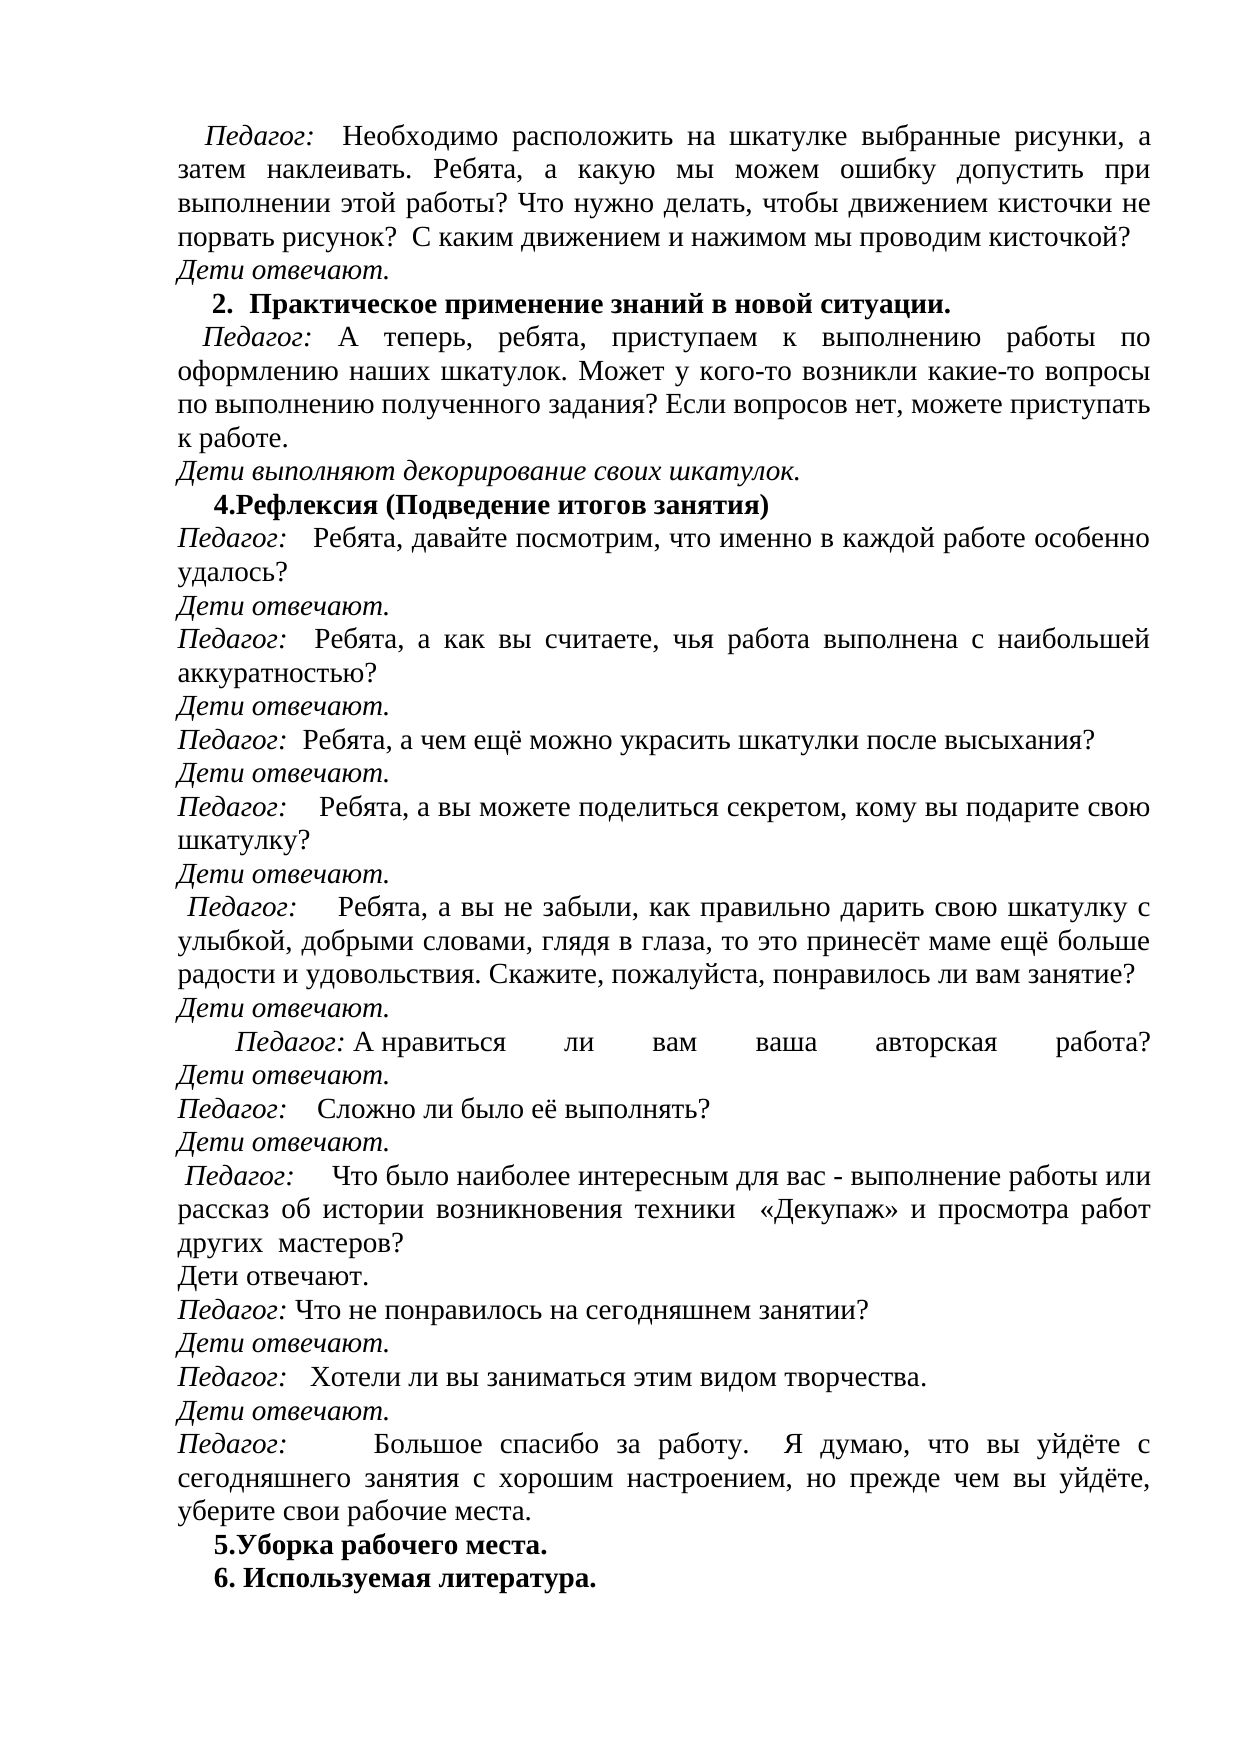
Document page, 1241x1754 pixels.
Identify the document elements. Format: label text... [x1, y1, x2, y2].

text Дети отвечают. [177, 1258, 1152, 1292]
text Педагог: Сложно ли было её выполнять? [177, 1091, 1152, 1124]
text Педагог: Ребята, а вы не забыли, как правильно дарить свою шкатулку с улыбкой, добрыми словами, глядя в глаза, то это принесёт маме ещё больше радости и удовольствия. Скажите, пожалуйста, понравилось ли вам занятие? [177, 889, 1152, 990]
text Педагог: Ребята, а как вы считаете, чья работа выполнена с наибольшей аккуратностью? [177, 621, 1152, 688]
text Педагог: Что было наиболее интересным для вас - выполнение работы или рассказ об истории возникновения техники «Декупаж» и просмотра работ других мастеров? [177, 1158, 1152, 1258]
text 5.Уборка рабочего места. [177, 1527, 1152, 1560]
text Педагог: Большое спасибо за работу. Я думаю, что вы уйдёте с сегодняшнего занятия с хорошим настроением, но прежде чем вы уйдёте, уберите свои рабочие места. [177, 1426, 1152, 1527]
text Педагог: Необходимо расположить на шкатулке выбранные рисунки, а затем наклеивать. Ребята, а какую мы можем ошибку допустить при выполнении этой работы? Что нужно делать, чтобы движением кисточки не порвать рисунок? С каким движением и нажимом мы проводим кисточкой? [177, 118, 1152, 252]
text 6. Используемая литература. [177, 1560, 1152, 1594]
text Дети отвечают. [177, 1393, 1152, 1426]
text Дети отвечают. [177, 755, 1152, 789]
text Педагог: Ребята, давайте посмотрим, что именно в каждой работе особенно удалось? [177, 521, 1152, 588]
text Педагог: А нравиться ли вам ваша авторская работа? Дети отвечают. [177, 1024, 1152, 1091]
text Педагог: Ребята, а вы можете поделиться секретом, кому вы подарите свою шкатулку? [177, 789, 1152, 856]
text Дети отвечают. [177, 688, 1152, 722]
text Дети отвечают. [177, 252, 1152, 286]
text Педагог: А теперь, ребята, приступаем к выполнению работы по оформлению наших шкатулок. Может у кого-то возникли какие-то вопросы по выполнению полученного задания? Если вопросов нет, можете приступать к работе. [177, 319, 1152, 453]
text Дети отвечают. [177, 856, 1152, 889]
text Дети отвечают. [177, 1124, 1152, 1158]
text Дети отвечают. [177, 1326, 1152, 1359]
text Дети отвечают. [177, 588, 1152, 621]
text Дети отвечают. [177, 990, 1152, 1024]
text Дети выполняют декорирование своих шкатулок. [177, 453, 1152, 487]
text Педагог: Ребята, а чем ещё можно украсить шкатулки после высыхания? [177, 722, 1152, 755]
text 4.Рефлексия (Подведение итогов занятия) [177, 487, 1152, 521]
text Педагог: Что не понравилось на сегодняшнем занятии? [177, 1292, 1152, 1326]
list Практическое применение знаний в новой ситуации. [212, 286, 1152, 319]
text Педагог: Хотели ли вы заниматься этим видом творчества. [177, 1359, 1152, 1393]
